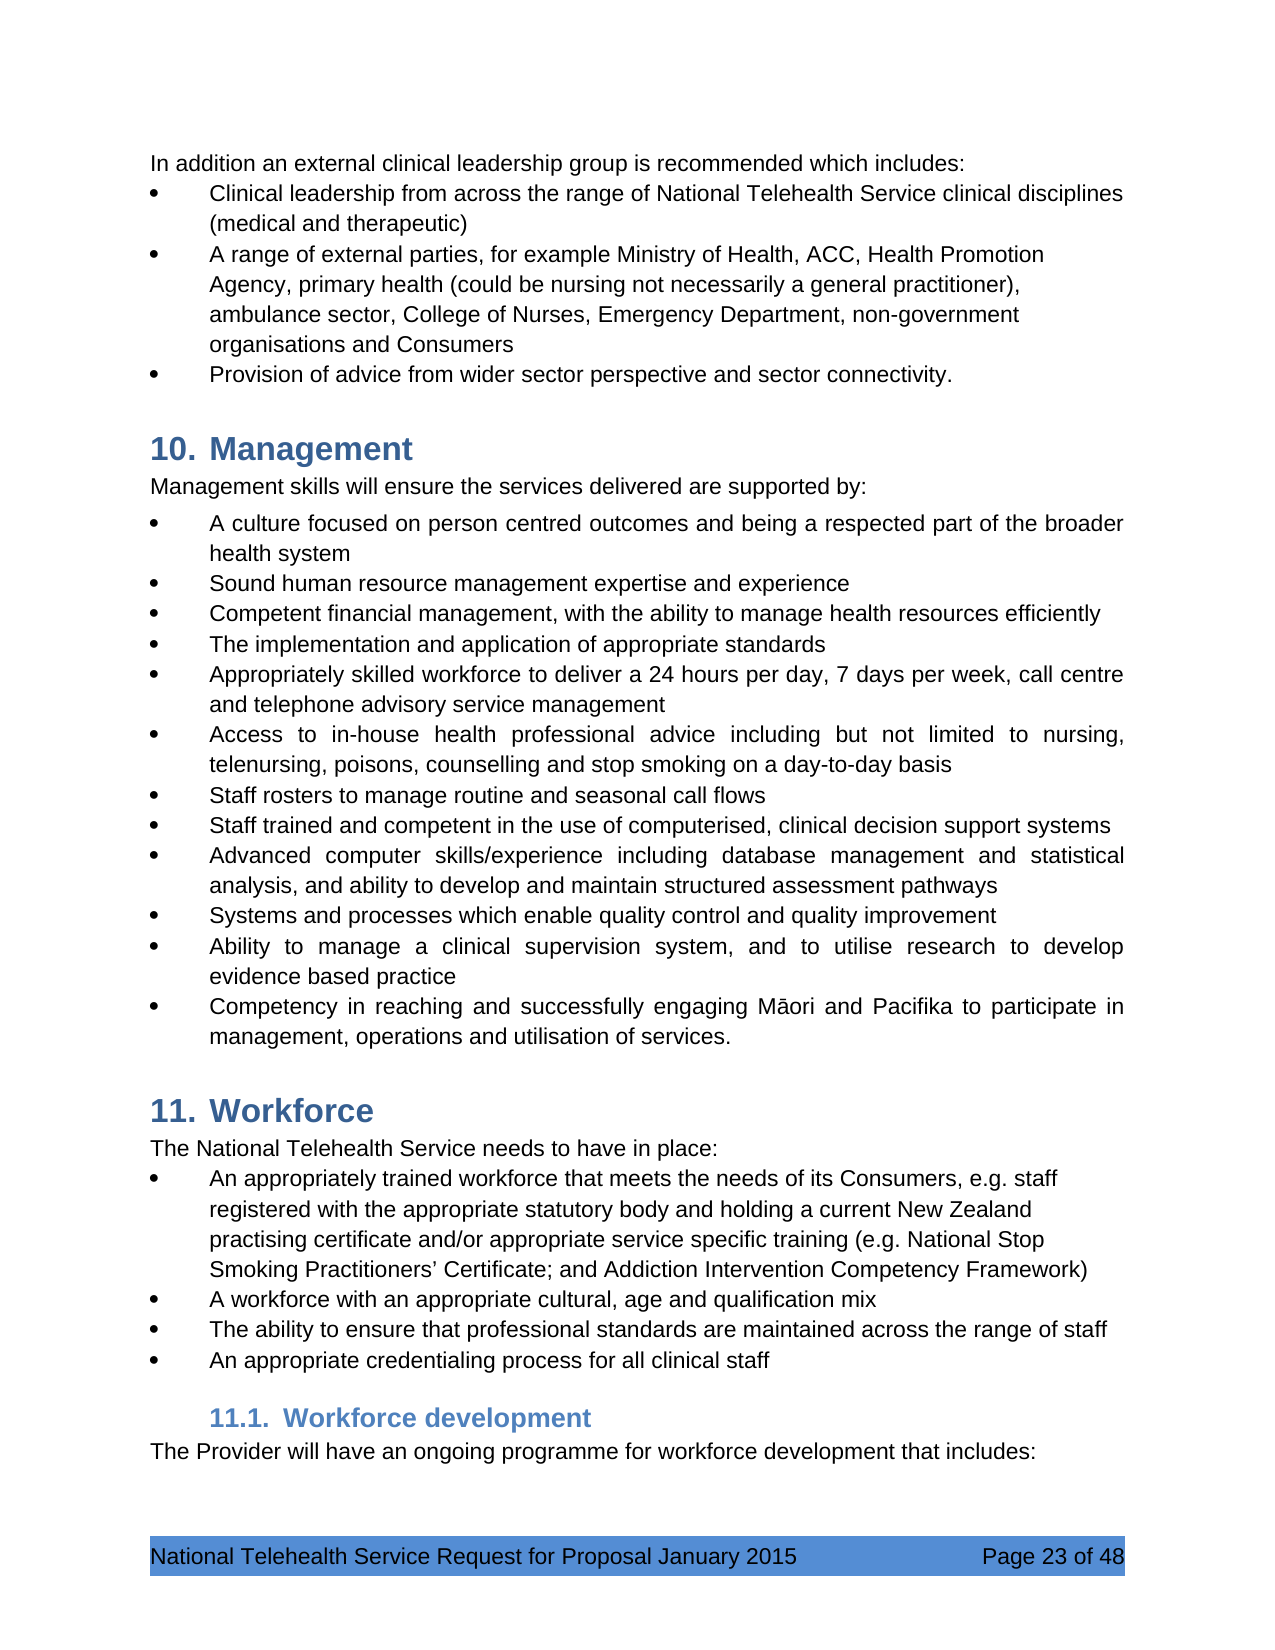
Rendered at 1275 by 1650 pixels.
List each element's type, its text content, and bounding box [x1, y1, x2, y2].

list A workforce with an appropriate cultural, age and qualification mix [150, 1286, 1125, 1313]
subtitle Management [150, 429, 1125, 468]
list The ability to ensure that professional standards are maintained across the range of staff [150, 1316, 1125, 1343]
list An appropriate credentialing process for all clinical staff [150, 1347, 1125, 1373]
list Clinical leadership from across the range of National Telehealth Service clinical disciplines (medical and therapeutic) [150, 180, 1125, 237]
list Staff rosters to manage routine and seasonal call flows [150, 782, 1125, 808]
text The National Telehealth Service needs to have in place: [150, 1135, 1125, 1162]
list A range of external parties, for example Ministry of Health, ACC, Health Promotion Agency, primary health (could be nursing not necessarily a general practitioner), ambulance sector, College of Nurses, Emergency Department, non-government organisations and Consumers [150, 241, 1125, 358]
list Ability to manage a clinical supervision system, and to utilise research to develop evidence based practice [150, 933, 1125, 989]
list Systems and processes which enable quality control and quality improvement [150, 902, 1125, 929]
list Competent financial management, with the ability to manage health resources efficiently [150, 600, 1125, 627]
list Provision of advice from wider sector perspective and sector connectivity. [150, 361, 1125, 388]
list The implementation and application of appropriate standards [150, 631, 1125, 657]
subtitle Workforce [150, 1091, 1125, 1129]
subtitle Workforce development [209, 1402, 1125, 1433]
list Appropriately skilled workforce to deliver a 24 hours per day, 7 days per week, call centre and telephone advisory service management [150, 661, 1125, 717]
list Access to in-house health professional advice including but not limited to nursing, telenursing, poisons, counselling and stop smoking on a day-to-day basis [150, 721, 1125, 778]
text Management skills will ensure the services delivered are supported by: [150, 473, 1125, 500]
list Advanced computer skills/experience including database management and statistical analysis, and ability to develop and maintain structured assessment pathways [150, 842, 1125, 899]
text The Provider will have an ongoing programme for workforce development that includes: [150, 1438, 1125, 1464]
list A culture focused on person centred outcomes and being a respected part of the broader health system [150, 510, 1125, 566]
text In addition an external clinical leadership group is recommended which includes: [150, 150, 1125, 176]
list Staff trained and competent in the use of computerised, clinical decision support systems [150, 812, 1125, 838]
list An appropriately trained workforce that meets the needs of its Consumers, e.g. staff registered with the appropriate statutory body and holding a current New Zealand practising certificate and/or appropriate service specific training (e.g. National Stop Smoking Practitioners’ Certificate; and Addiction Intervention Competency Framework) [150, 1165, 1125, 1282]
list Competency in reaching and successfully engaging Māori and Pacifika to participate in management, operations and utilisation of services. [150, 993, 1125, 1050]
list Sound human resource management expertise and experience [150, 570, 1125, 597]
